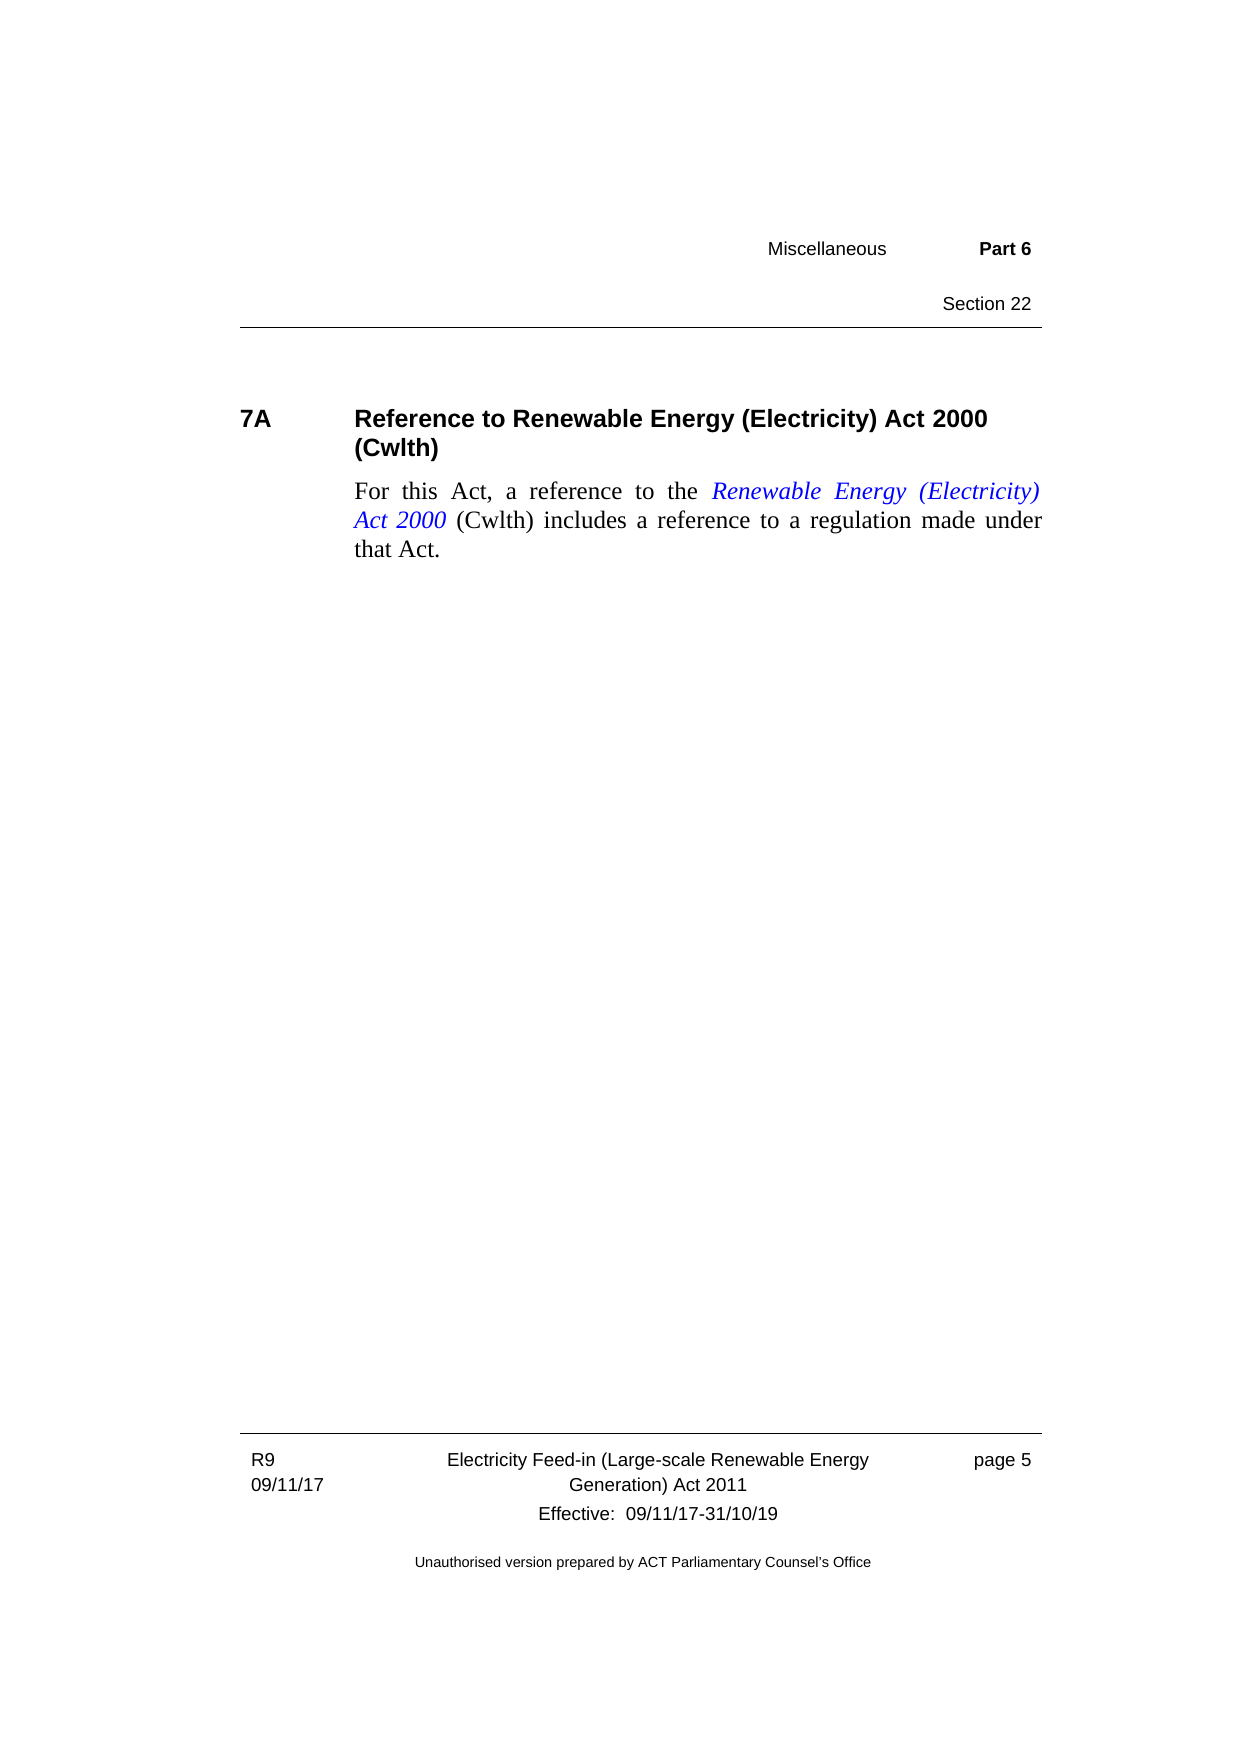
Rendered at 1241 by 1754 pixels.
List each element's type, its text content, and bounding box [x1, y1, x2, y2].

text 7A Reference to Renewable Energy (Electricity) Act 2000 (Cwlth) [239, 404, 1042, 462]
text For this Act, a reference to the Renewable Energy (Electricity) Act 2000 (Cwlth) includes a reference to a regulation made under that Act. [354, 476, 1042, 562]
